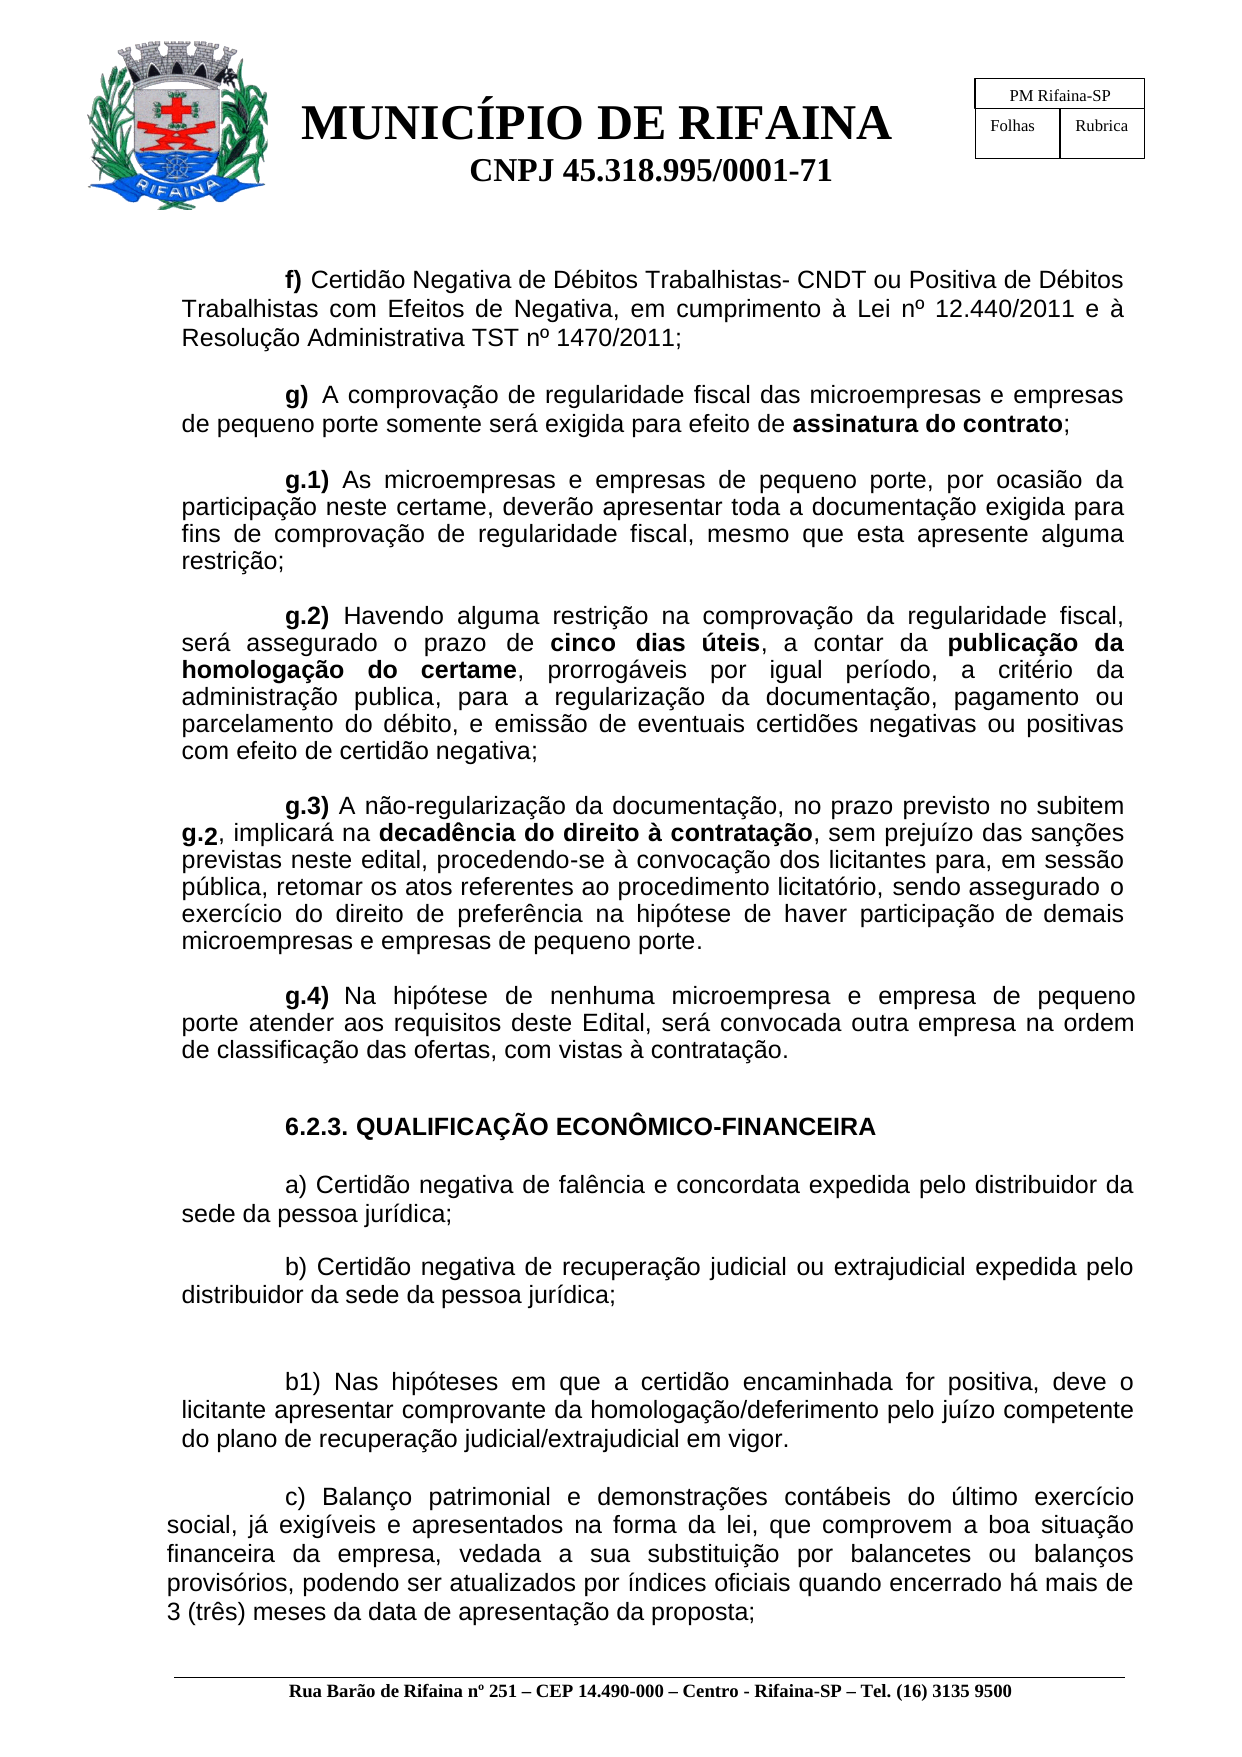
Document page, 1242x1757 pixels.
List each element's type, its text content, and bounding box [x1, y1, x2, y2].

text g.4) Na hipótese de nenhuma microempresa e empresa de pequeno porte atender aos requisitos deste Edital, será convocada outra empresa na ordem de classificação das ofertas, com vistas à contratação. [181, 983, 1135, 1064]
text b1) Nas hipóteses em que a certidão encaminhada for positiva, deve o licitante apresentar comprovante da homologação/deferimento pelo juízo competente do plano de recuperação judicial/extrajudicial em vigor. [181, 1366, 1135, 1453]
text g.1) As microempresas e empresas de pequeno porte, por ocasião da participação neste certame, deverão apresentar toda a documentação exigida para fins de comprovação de regularidade fiscal, mesmo que esta apresente alguma restrição; [181, 467, 1124, 575]
text g.2) Havendo alguma restrição na comprovação da regularidade fiscal, será assegurado o prazo de cinco dias úteis, a contar da publicação da homologação do certame, prorrogáveis por igual período, a critério da administração publica, para a regularização da documentação, pagamento ou parcelamento do débito, e emissão de eventuais certidões negativas ou positivas com efeito de certidão negativa; [181, 603, 1124, 765]
text g) A comprovação de regularidade fiscal das microempresas e empresas de pequeno porte somente será exigida para efeito de assinatura do contrato; [181, 380, 1123, 438]
picture [86, 38, 268, 210]
text c) Balanço patrimonial e demonstrações contábeis do último exercício social, já exigíveis e apresentados na forma da lei, que comprovem a boa situação financeira da empresa, vedada a sua substituição por balancetes ou balanços provisórios, podendo ser atualizados por índices oficiais quando encerrado há mais de 3 (três) meses da data de apresentação da proposta; [167, 1481, 1135, 1625]
text 6.2.3. QUALIFICAÇÃO ECONÔMICO-FINANCEIRA [285, 1112, 1135, 1141]
text f) Certidão Negativa de Débitos Trabalhistas- CNDT ou Positiva de Débitos Trabalhistas com Efeitos de Negativa, em cumprimento à Lei nº 12.440/2011 e à Resolução Administrativa TST nº 1470/2011; [181, 265, 1124, 351]
text g.3) A não-regularização da documentação, no prazo previsto no subitem g.2, implicará na decadência do direito à contratação, sem prejuízo das sanções previstas neste edital, procedendo-se à convocação dos licitantes para, em sessão pública, retomar os atos referentes ao procedimento licitatório, sendo assegurado o exercício do direito de preferência na hipótese de haver participação de demais microempresas e empresas de pequeno porte. [181, 793, 1124, 955]
text b) Certidão negativa de recuperação judicial ou extrajudicial expedida pelo distribuidor da sede da pessoa jurídica; [181, 1251, 1135, 1309]
text a) Certidão negativa de falência e concordata expedida pelo distribuidor da sede da pessoa jurídica; [181, 1170, 1135, 1227]
